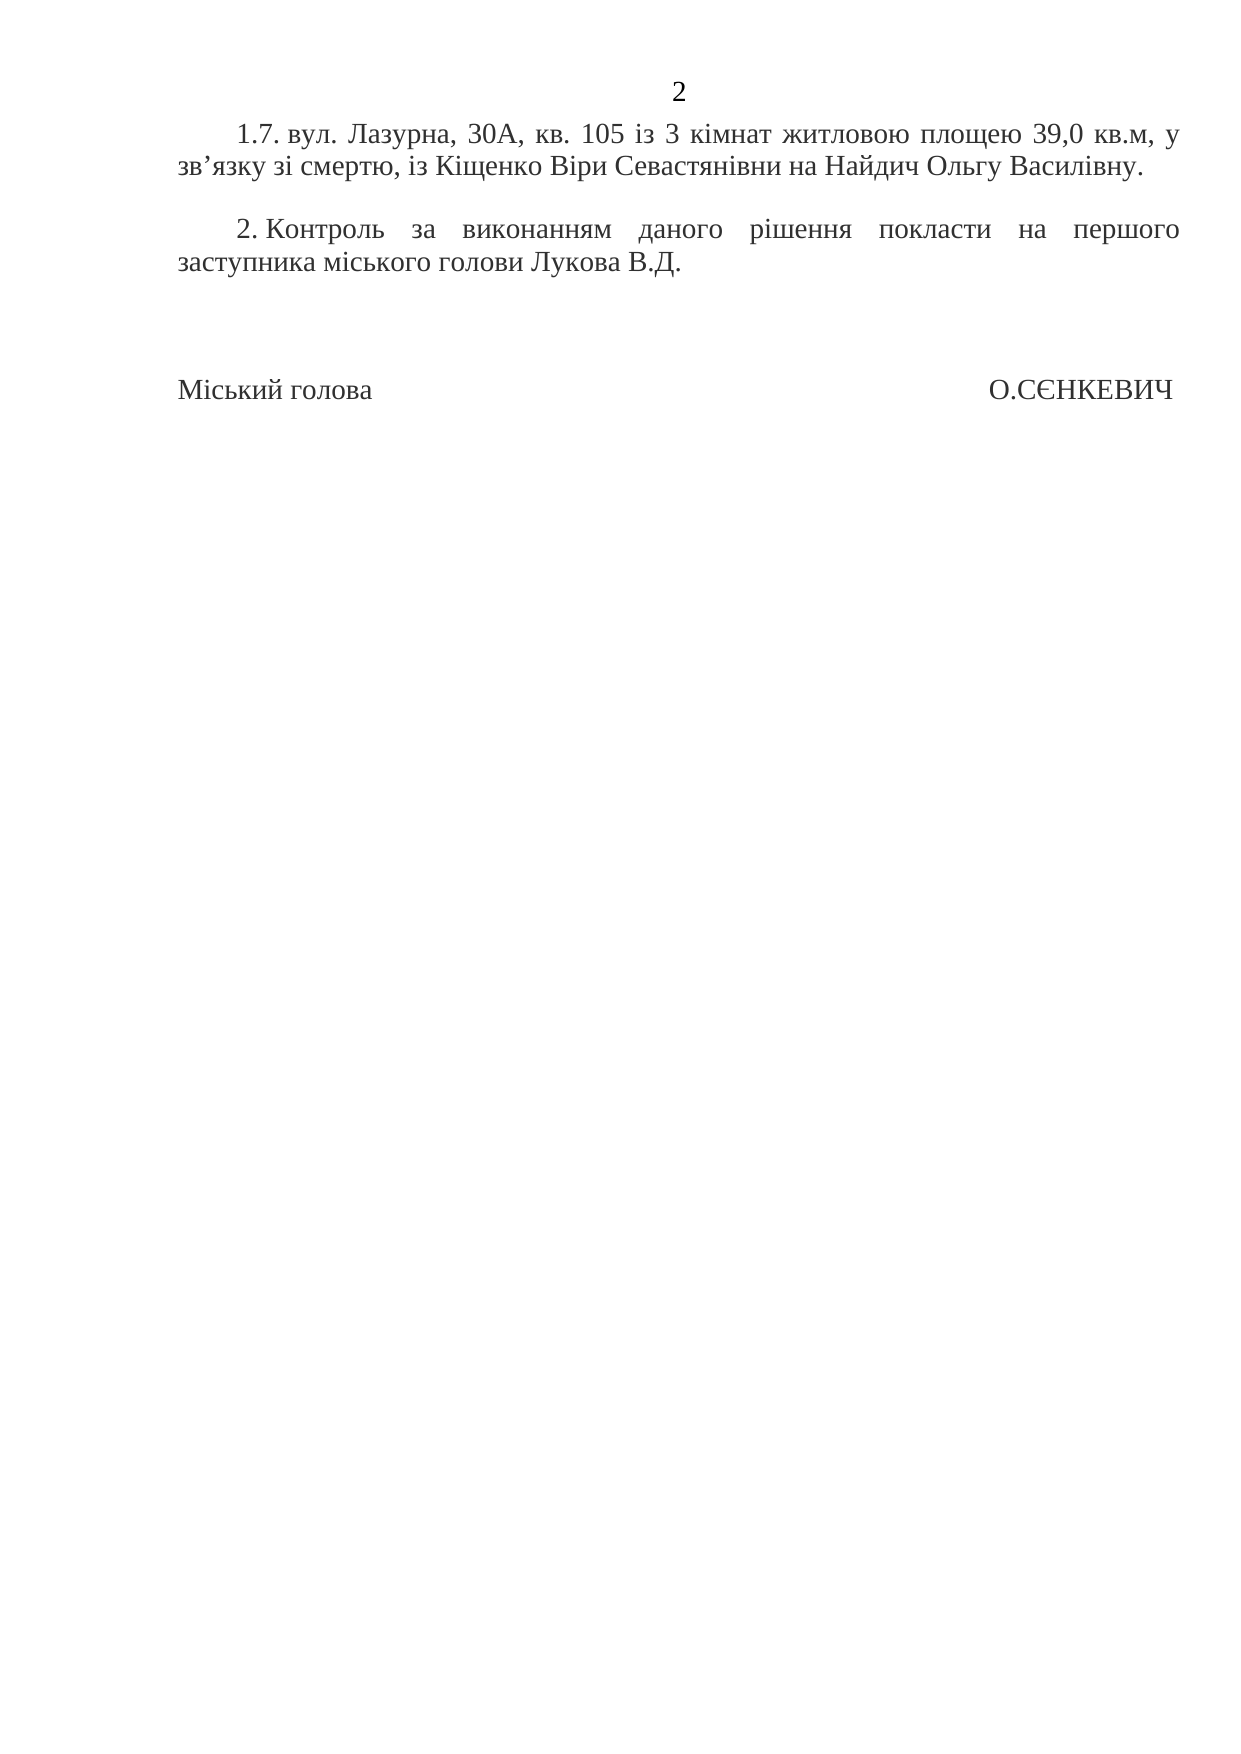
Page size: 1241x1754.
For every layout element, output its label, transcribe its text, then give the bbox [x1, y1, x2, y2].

text Міський голова О.СЄНКЕВИЧ [177, 372, 1181, 406]
text 1.7. вул. Лазурна, 30А, кв. 105 із 3 кімнат житловою площею 39,0 кв.м, у зв’язку зі смертю, із Кіщенко Віри Севастянівни на Найдич Ольгу Василівну. [177, 118, 1181, 182]
text 2. Контроль за виконанням даного рішення покласти на першого заступника міського голови Лукова В.Д. [177, 213, 1181, 277]
